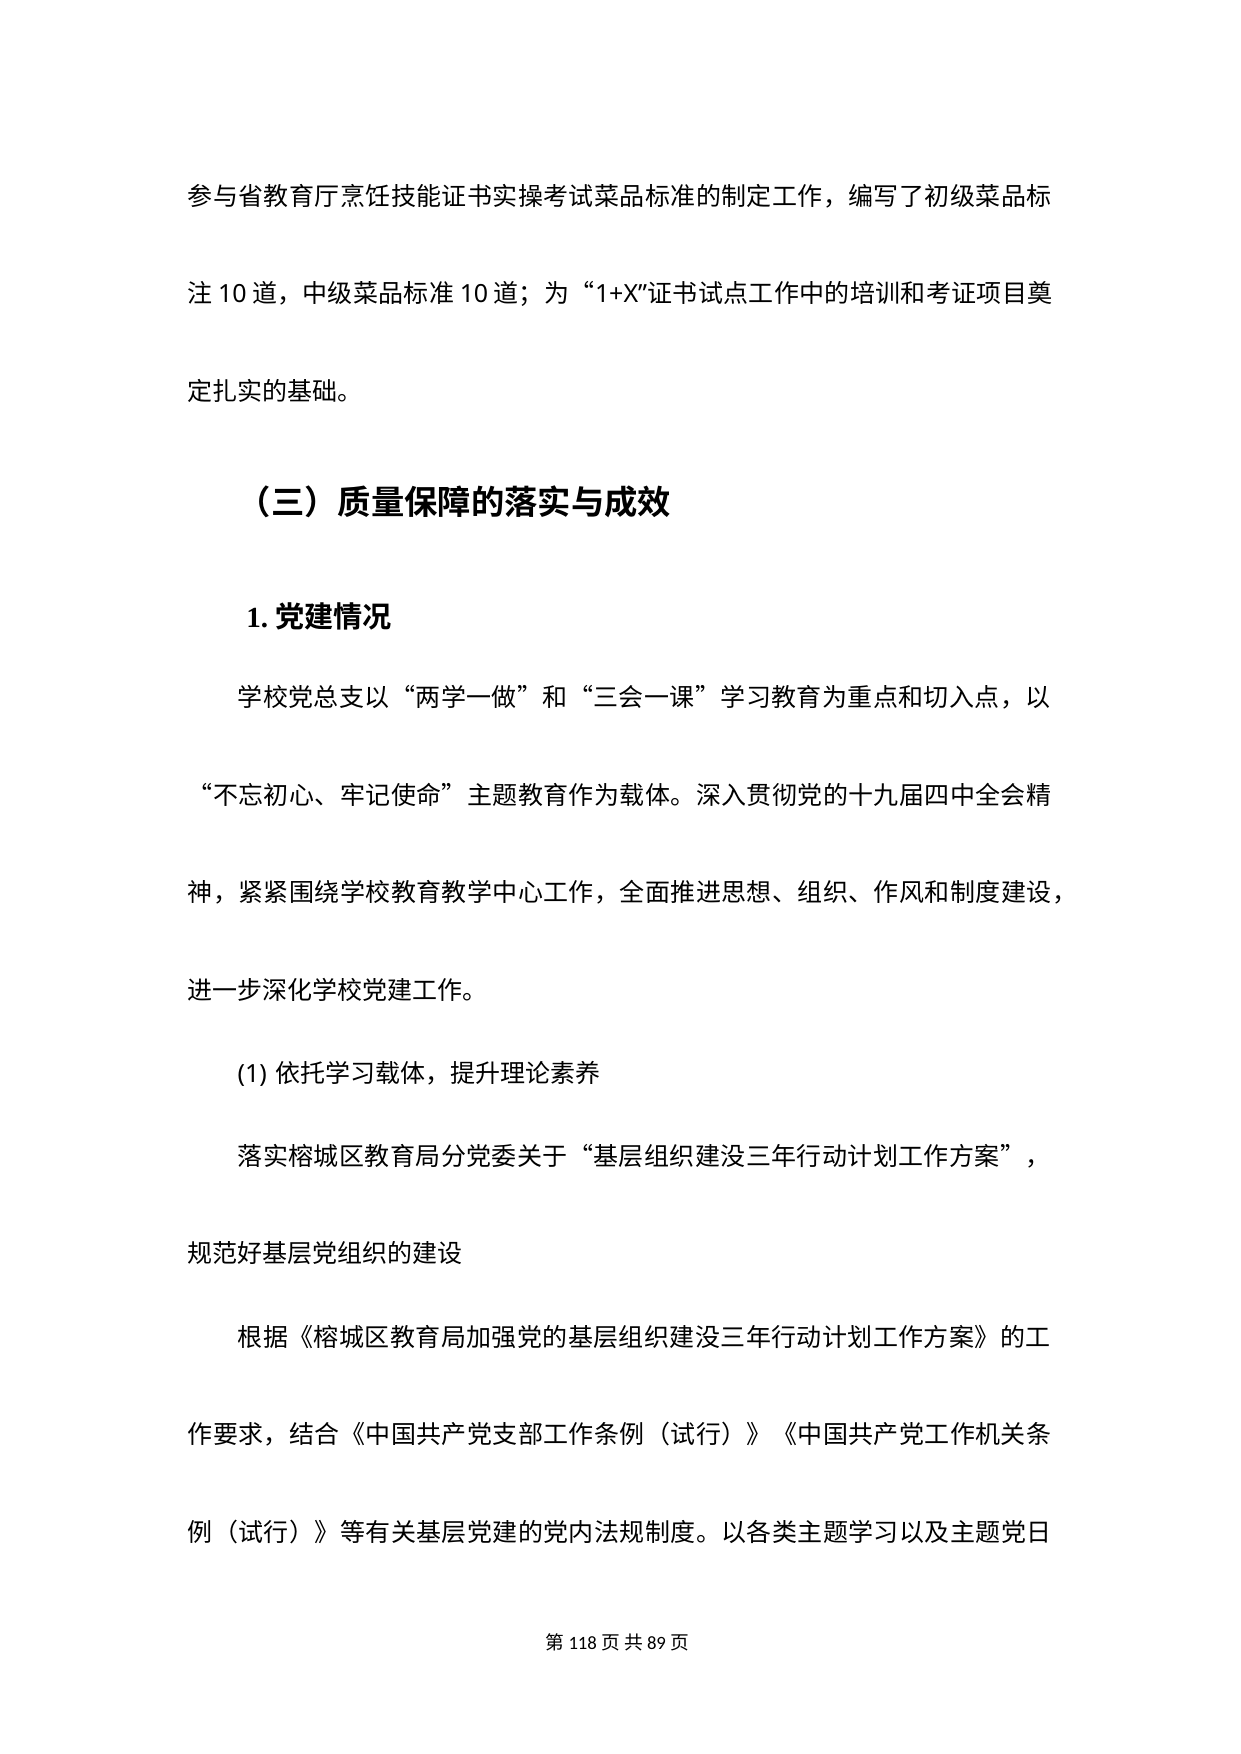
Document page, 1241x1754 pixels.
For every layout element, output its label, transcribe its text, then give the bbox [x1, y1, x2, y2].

subtitle 依托学习载体，提升理论素养 [187, 1039, 1053, 1104]
subtitle 质量保障的落实与成效 [194, 467, 1053, 532]
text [187, 162, 1053, 422]
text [187, 1303, 1053, 1563]
text 学校党总支以“两学一做”和“三会一课”学习教育为重点和切入点，以“不忘初心、牢记使命”主题教育作为载体。深入贯彻党的十九届四中全会精神，紧紧围绕学校教育教学中心工作，全面推进思想、组织、作风和制度建设，进一步深化学校党建工作。 [187, 663, 1053, 1021]
text 落实榕城区教育局分党委关于“基层组织建没三年行动计划工作方案”，规范好基层党组织的建设 [187, 1122, 1053, 1284]
subtitle 党建情况 [187, 594, 1053, 636]
